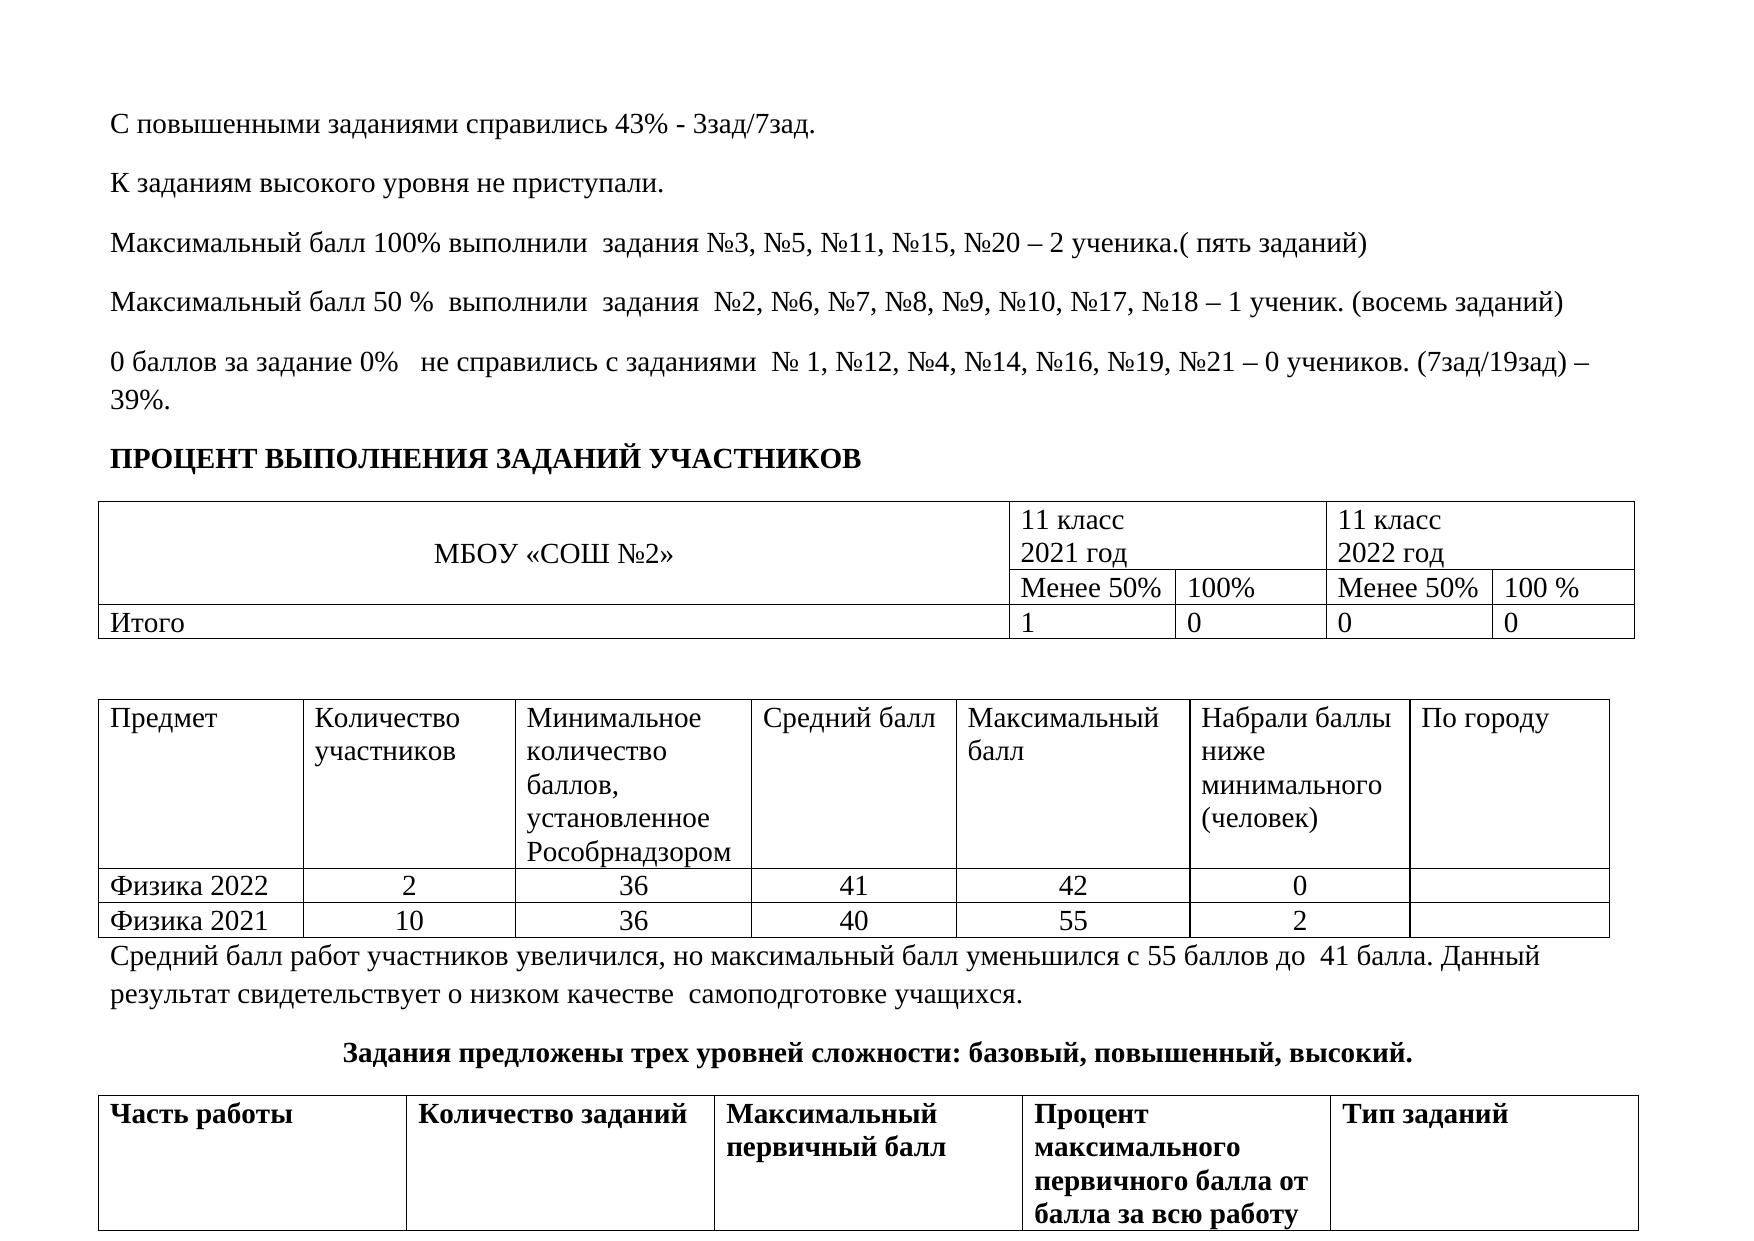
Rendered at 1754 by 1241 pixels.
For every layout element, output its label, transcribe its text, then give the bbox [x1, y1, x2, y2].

table_header МБОУ «СОШ №2» [99, 502, 1009, 604]
table_cell Менее 50% [1327, 570, 1492, 604]
table_cell 0 [1176, 605, 1326, 638]
table_cell 55 [957, 903, 1189, 937]
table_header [1023, 1096, 1330, 1230]
text ПРОЦЕНТ ВЫПОЛНЕНИЯ ЗАДАНИЙ УЧАСТНИКОВ [110, 442, 1646, 475]
table_cell Физика 2021 [99, 903, 303, 937]
table_cell 41 [752, 869, 956, 902]
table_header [715, 1096, 1022, 1230]
text Задания предложены трех уровней сложности: базовый, повышенный, высокий. [110, 1036, 1646, 1069]
table_cell 42 [957, 869, 1189, 902]
text Максимальный балл 100% выполнили задания №3, №5, №11, №15, №20 – 2 ученика.( пять заданий) [110, 225, 1646, 258]
table_header 11 класс 2022 год [1327, 502, 1634, 569]
table_header Количество заданий [407, 1096, 714, 1230]
table_header Набрали баллы ниже минимального (человек) [1191, 700, 1409, 867]
text Средний балл работ участников увеличился, но максимальный балл уменьшился с 55 баллов до 41 балла. Данный результат свидетельствует о низком качестве самоподготовке учащихся. [110, 938, 1646, 1010]
text К заданиям высокого уровня не приступали. [110, 166, 1646, 199]
table_cell 2 [304, 869, 515, 902]
table_header Средний балл [752, 700, 956, 867]
table_cell 2 [1191, 903, 1409, 937]
table_cell [1411, 903, 1609, 937]
table_cell 100% [1176, 570, 1326, 604]
text С повышенными заданиями справились 43% - 3зад/7зад. [110, 106, 1646, 140]
table_cell Физика 2022 [99, 869, 303, 902]
text Максимальный балл 50 % выполнили задания №2, №6, №7, №8, №9, №10, №17, №18 – 1 ученик. (восемь заданий) [110, 284, 1646, 318]
table_cell 0 [1191, 869, 1409, 902]
table_header Минимальное количество баллов, установленное Рособрнадзором [516, 700, 751, 867]
table_cell [1411, 869, 1609, 902]
table_cell Менее 50% [1010, 570, 1175, 604]
table_cell 1 [1010, 605, 1175, 638]
table_cell 0 [1327, 605, 1492, 638]
table_cell 0 [1493, 605, 1634, 638]
table_header По городу [1411, 700, 1609, 867]
table_header Количество участников [304, 700, 515, 867]
table_header Максимальный балл [957, 700, 1189, 867]
table_cell 36 [516, 869, 751, 902]
table_cell 36 [516, 903, 751, 937]
table_header 11 класс 2021 год [1010, 502, 1326, 569]
table_header Тип заданий [1331, 1096, 1638, 1230]
table_cell Итого [99, 605, 1009, 638]
text 0 баллов за задание 0% не справились с заданиями № 1, №12, №4, №14, №16, №19, №21 – 0 учеников. (7зад/19зад) – 39%. [110, 344, 1646, 416]
table_header Предмет [99, 700, 303, 867]
table_cell 10 [304, 903, 515, 937]
table_cell 40 [752, 903, 956, 937]
table_header Часть работы [99, 1096, 406, 1230]
table_cell 100 % [1493, 570, 1634, 604]
